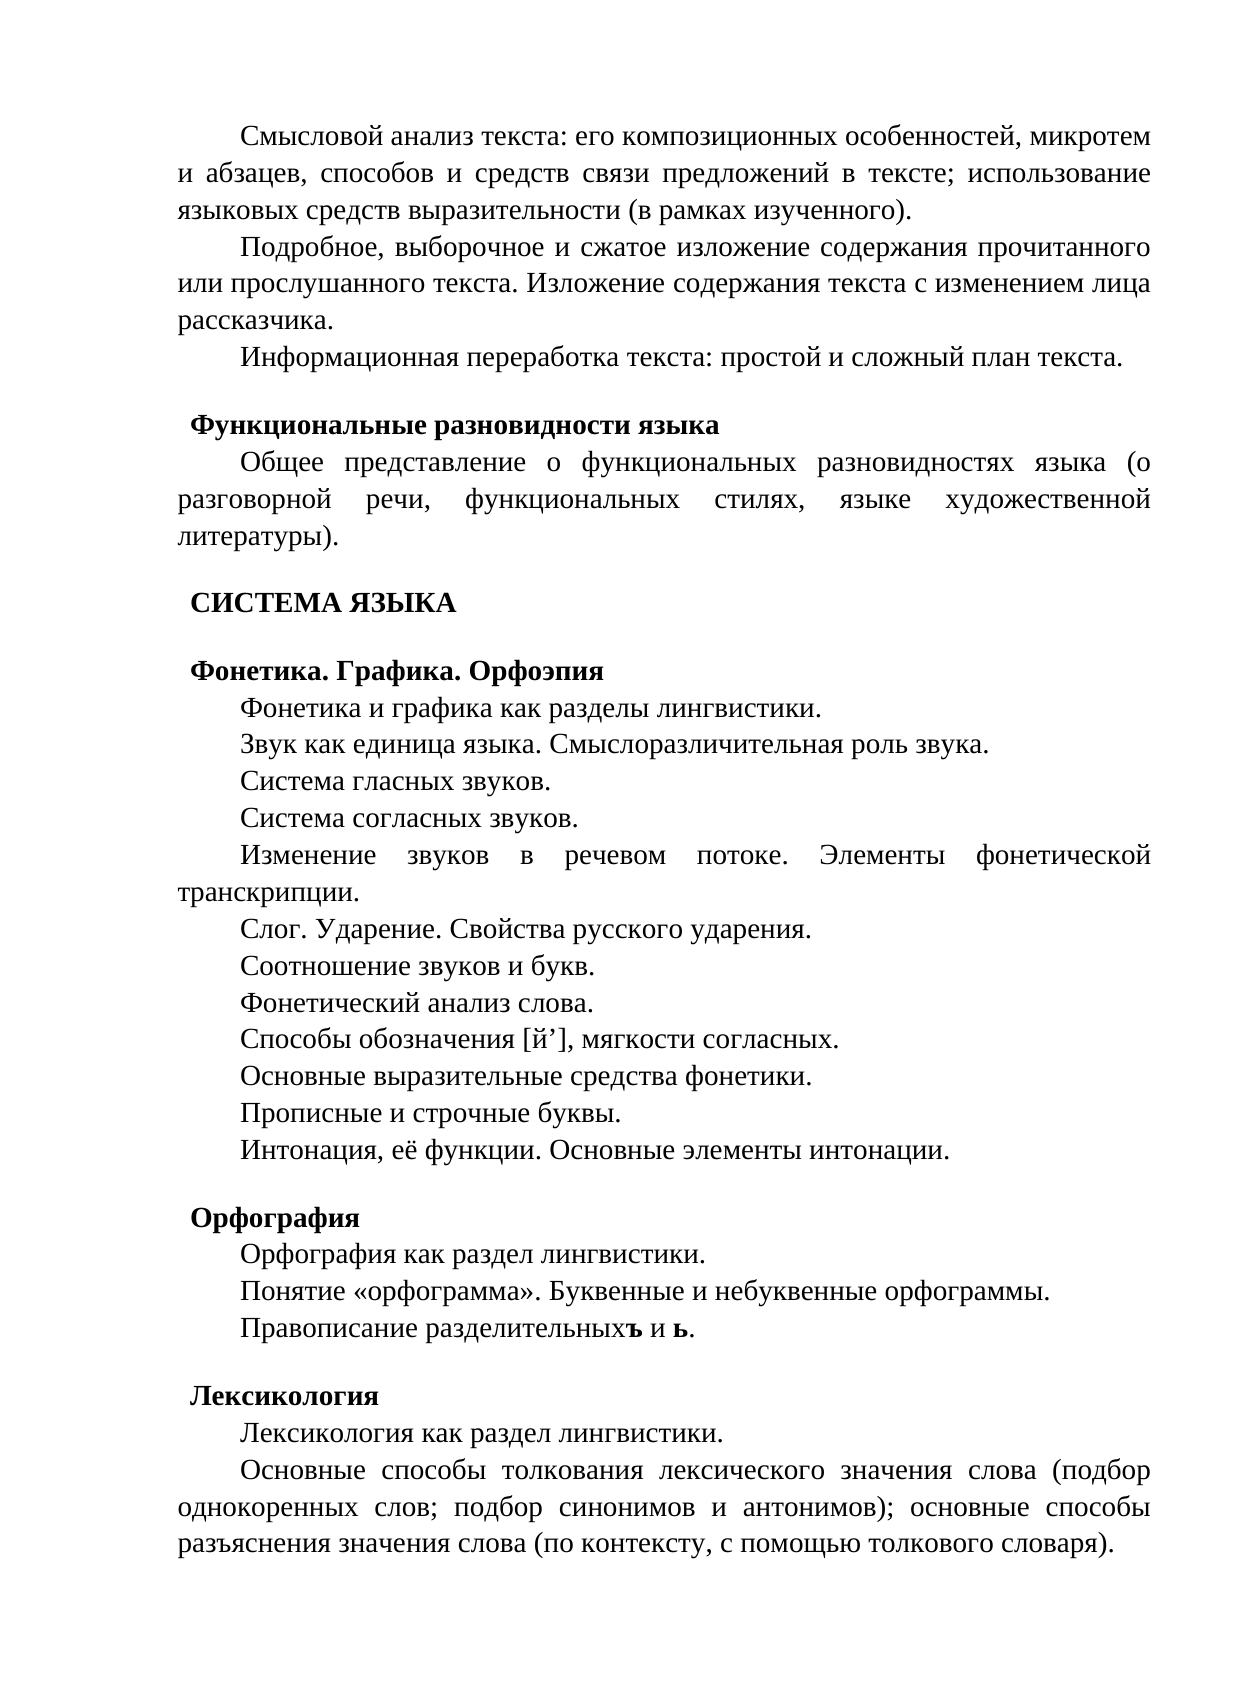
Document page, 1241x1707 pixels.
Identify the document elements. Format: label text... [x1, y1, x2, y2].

text Слог. Ударение. Свойства русского ударения. [177, 911, 1152, 944]
text Основные выразительные средства фонетики. [177, 1058, 1152, 1092]
text Система согласных звуков. [177, 800, 1152, 834]
text СИСТЕМА ЯЗЫКА [190, 585, 1152, 619]
text Звук как единица языка. Смыслоразличительная роль звука. [177, 727, 1152, 760]
text Смысловой анализ текста: его композиционных особенностей, микротем и абзацев, способов и средств связи предложений в тексте; использование языковых средств выразительности (в рамках изученного). [177, 118, 1152, 225]
text Правописание разделительныхъ и ь. [177, 1310, 1152, 1344]
text Прописные и строчные буквы. [177, 1095, 1152, 1129]
text Лексикология [190, 1378, 1152, 1412]
text Информационная переработка текста: простой и сложный план текста. [177, 339, 1152, 373]
text Основные способы толкования лексического значения слова (подбор однокоренных слов; подбор синонимов и антонимов); основные способы разъяснения значения слова (по контексту, с помощью толкового словаря). [177, 1452, 1152, 1559]
text Фонетика и графика как разделы лингвистики. [177, 690, 1152, 723]
text Общее представление о функциональных разновидностях языка (о разговорной речи, функциональных стилях, языке художественной литературы). [177, 444, 1152, 551]
text Орфография как раздел лингвистики. [177, 1237, 1152, 1270]
text Орфография [190, 1200, 1152, 1233]
text Система гласных звуков. [177, 763, 1152, 797]
text Фонетика. Графика. Орфоэпия [190, 653, 1152, 686]
text Изменение звуков в речевом потоке. Элементы фонетической транскрипции. [177, 837, 1152, 908]
text Подробное, выборочное и сжатое изложение содержания прочитанного или прослушанного текста. Изложение содержания текста с изменением лица рассказчика. [177, 229, 1152, 336]
text Интонация, её функции. Основные элементы интонации. [177, 1132, 1152, 1166]
text Функциональные разновидности языка [190, 407, 1152, 441]
text Фонетический анализ слова. [177, 985, 1152, 1018]
text Способы обозначения [й’], мягкости согласных. [177, 1022, 1152, 1055]
text Соотношение звуков и букв. [177, 948, 1152, 981]
text Понятие «орфограмма». Буквенные и небуквенные орфограммы. [177, 1273, 1152, 1307]
text Лексикология как раздел лингвистики. [177, 1415, 1152, 1448]
